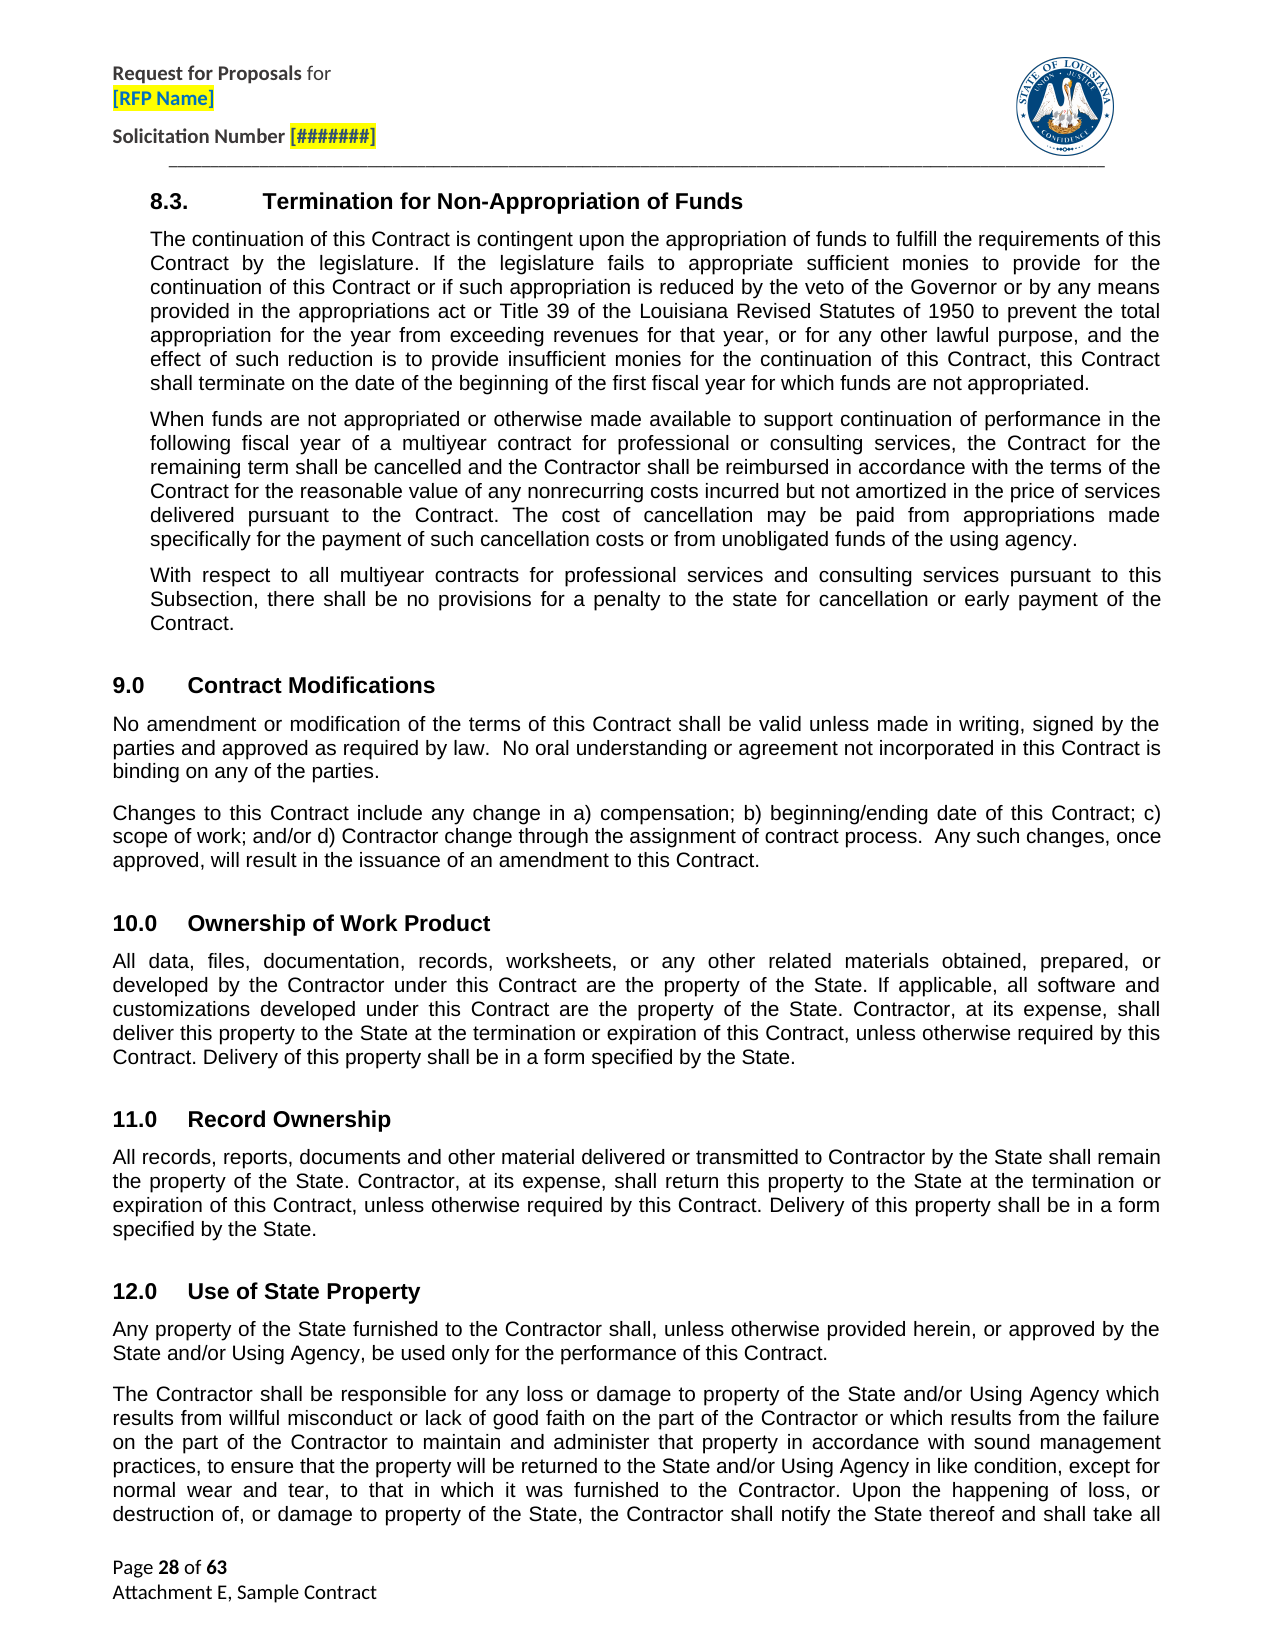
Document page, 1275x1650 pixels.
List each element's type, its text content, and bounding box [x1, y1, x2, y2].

text With respect to all multiyear contracts for professional services and consulting services pursuant to this Subsection, there shall be no provisions for a penalty to the state for cancellation or early payment of the Contract. [150, 563, 1162, 635]
text When funds are not appropriated or otherwise made available to support continuation of performance in the following fiscal year of a multiyear contract for professional or consulting services, the Contract for the remaining term shall be cancelled and the Contractor shall be reimbursed in accordance with the terms of the Contract for the reasonable value of any nonrecurring costs incurred but not amortized in the price of services delivered pursuant to the Contract. The cost of cancellation may be paid from appropriations made specifically for the payment of such cancellation costs or from unobligated funds of the using agency. [150, 407, 1162, 551]
text Changes to this Contract include any change in a) compensation; b) beginning/ending date of this Contract; c) scope of work; and/or d) Contractor change through the assignment of contract process. Any such changes, once approved, will result in the issuance of an amendment to this Contract. [112, 800, 1162, 872]
subtitle Contract Modifications [112, 672, 1162, 699]
text All records, reports, documents and other material delivered or transmitted to Contractor by the State shall remain the property of the State. Contractor, at its expense, shall return this property to the State at the termination or expiration of this Contract, unless otherwise required by this Contract. Delivery of this property shall be in a form specified by the State. [112, 1145, 1162, 1241]
subtitle Use of State Property [112, 1278, 1162, 1304]
text No amendment or modification of the terms of this Contract shall be valid unless made in writing, signed by the parties and approved as required by law. No oral understanding or agreement not incorporated in this Contract is binding on any of the parties. [112, 711, 1162, 783]
picture [1016, 57, 1114, 156]
subtitle Termination for Non-Appropriation of Funds [150, 188, 1162, 214]
subtitle Ownership of Work Product [112, 910, 1162, 936]
text Any property of the State furnished to the Contractor shall, unless otherwise provided herein, or approved by the State and/or Using Agency, be used only for the performance of this Contract. [112, 1317, 1162, 1365]
text The continuation of this Contract is contingent upon the appropriation of funds to fulfill the requirements of this Contract by the legislature. If the legislature fails to appropriate sufficient monies to provide for the continuation of this Contract or if such appropriation is reduced by the veto of the Governor or by any means provided in the appropriations act or Title 39 of the Louisiana Revised Statutes of 1950 to prevent the total appropriation for the year from exceeding revenues for that year, or for any other lawful purpose, and the effect of such reduction is to provide insufficient monies for the continuation of this Contract, this Contract shall terminate on the date of the beginning of the first fiscal year for which funds are not appropriated. [150, 227, 1162, 394]
subtitle Record Ownership [112, 1106, 1162, 1132]
text All data, files, documentation, records, worksheets, or any other related materials obtained, prepared, or developed by the Contractor under this Contract are the property of the State. If applicable, all software and customizations developed under this Contract are the property of the State. Contractor, at its expense, shall deliver this property to the State at the termination or expiration of this Contract, unless otherwise required by this Contract. Delivery of this property shall be in a form specified by the State. [112, 949, 1162, 1068]
